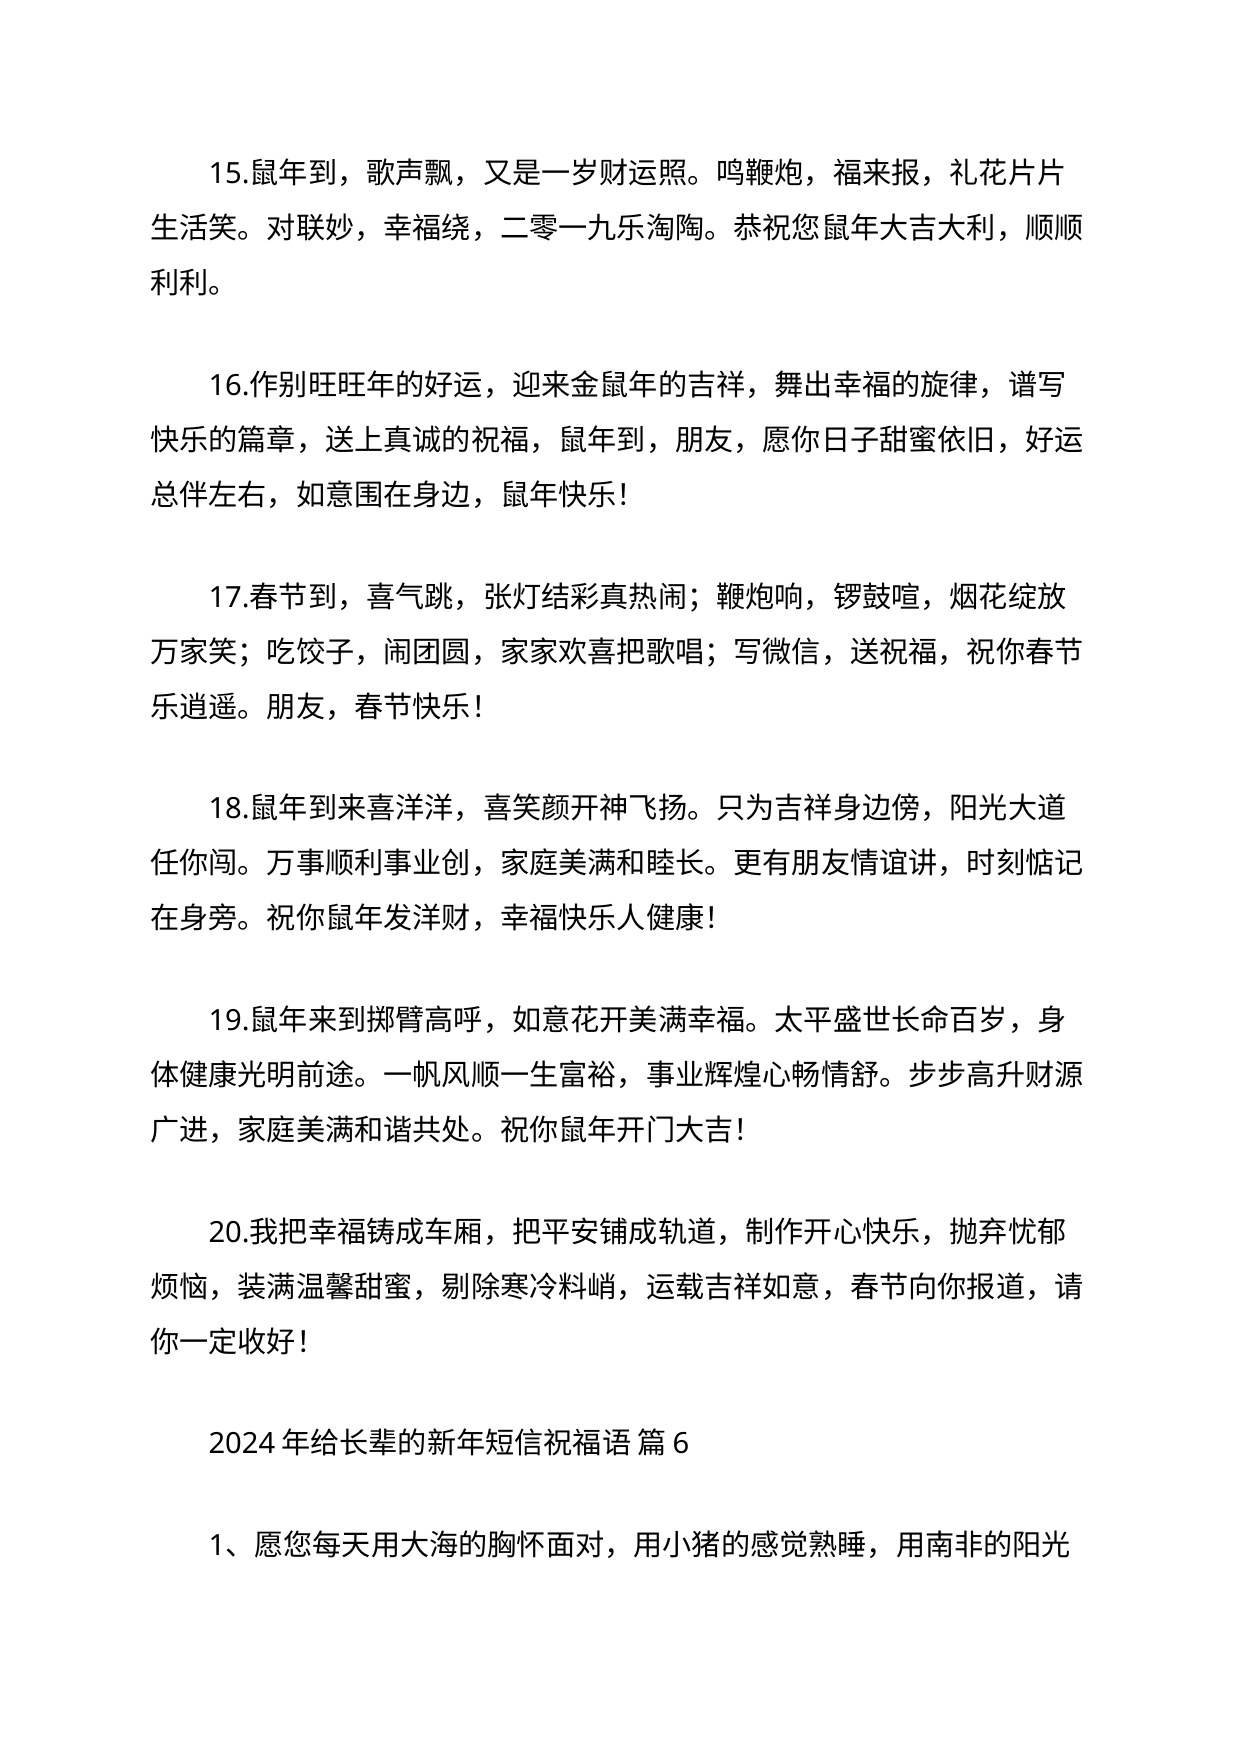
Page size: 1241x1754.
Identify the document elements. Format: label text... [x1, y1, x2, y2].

text 15.鼠年到，歌声飘，又是一岁财运照。鸣鞭炮，福来报，礼花片片生活笑。对联妙，幸福绕，二零一九乐淘陶。恭祝您鼠年大吉大利，顺顺利利。 [150, 150, 1090, 302]
text 17.春节到，喜气跳，张灯结彩真热闹；鞭炮响，锣鼓喧，烟花绽放万家笑；吃饺子，闹团圆，家家欢喜把歌唱；写微信，送祝福，祝你春节乐逍遥。朋友，春节快乐！ [150, 573, 1090, 726]
text 2024年给长辈的新年短信祝福语 篇6 [150, 1420, 1090, 1462]
text 16.作别旺旺年的好运，迎来金鼠年的吉祥，舞出幸福的旋律，谱写快乐的篇章，送上真诚的祝福，鼠年到，朋友，愿你日子甜蜜依旧，好运总伴左右，如意围在身边，鼠年快乐！ [150, 362, 1090, 514]
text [150, 1522, 1090, 1564]
text 19.鼠年来到掷臂高呼，如意花开美满幸福。太平盛世长命百岁，身体健康光明前途。一帆风顺一生富裕，事业辉煌心畅情舒。步步高升财源广进，家庭美满和谐共处。祝你鼠年开门大吉！ [150, 997, 1090, 1149]
text 20.我把幸福铸成车厢，把平安铺成轨道，制作开心快乐，抛弃忧郁烦恼，装满温馨甜蜜，剔除寒冷料峭，运载吉祥如意，春节向你报道，请你一定收好！ [150, 1208, 1090, 1361]
text 18.鼠年到来喜洋洋，喜笑颜开神飞扬。只为吉祥身边傍，阳光大道任你闯。万事顺利事业创，家庭美满和睦长。更有朋友情谊讲，时刻惦记在身旁。祝你鼠年发洋财，幸福快乐人健康！ [150, 785, 1090, 937]
